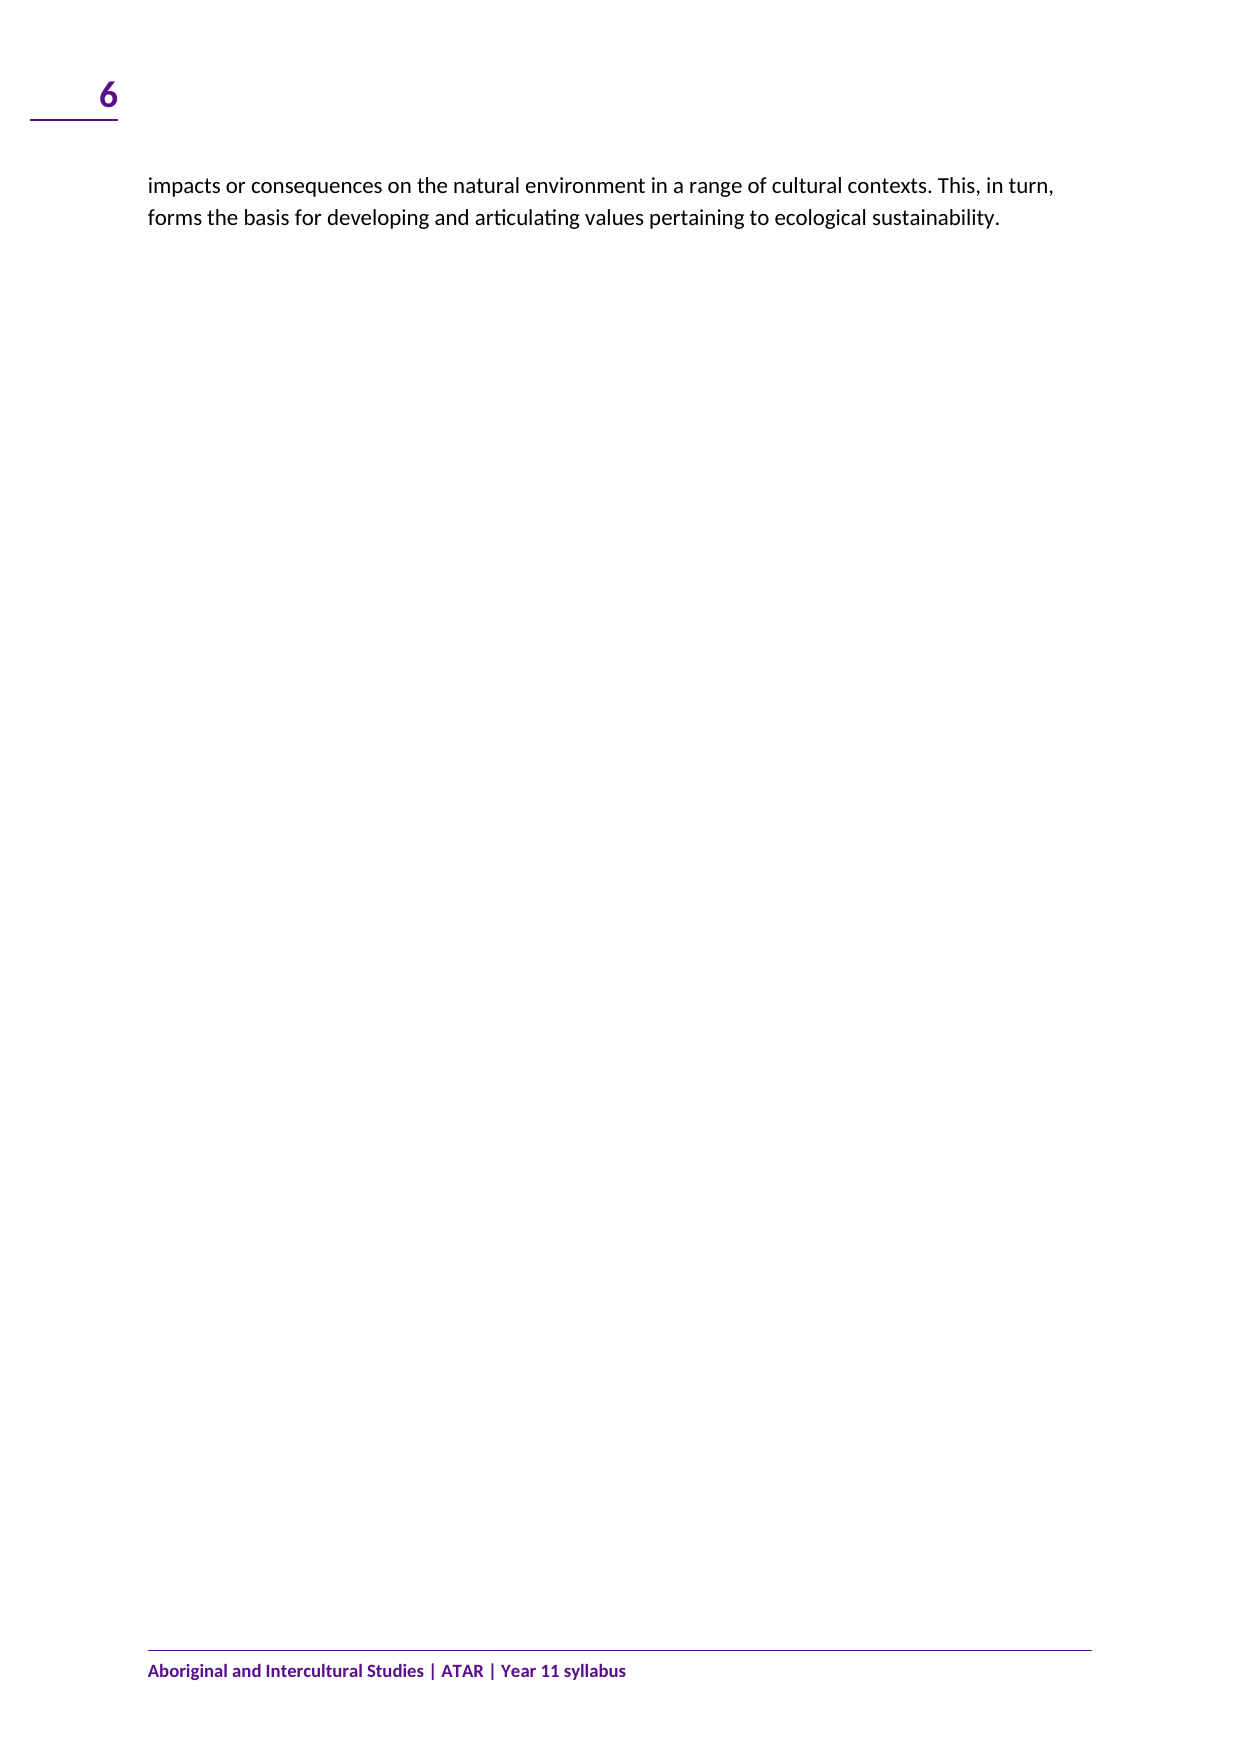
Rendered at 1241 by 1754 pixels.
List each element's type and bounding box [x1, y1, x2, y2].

text [148, 171, 1092, 231]
